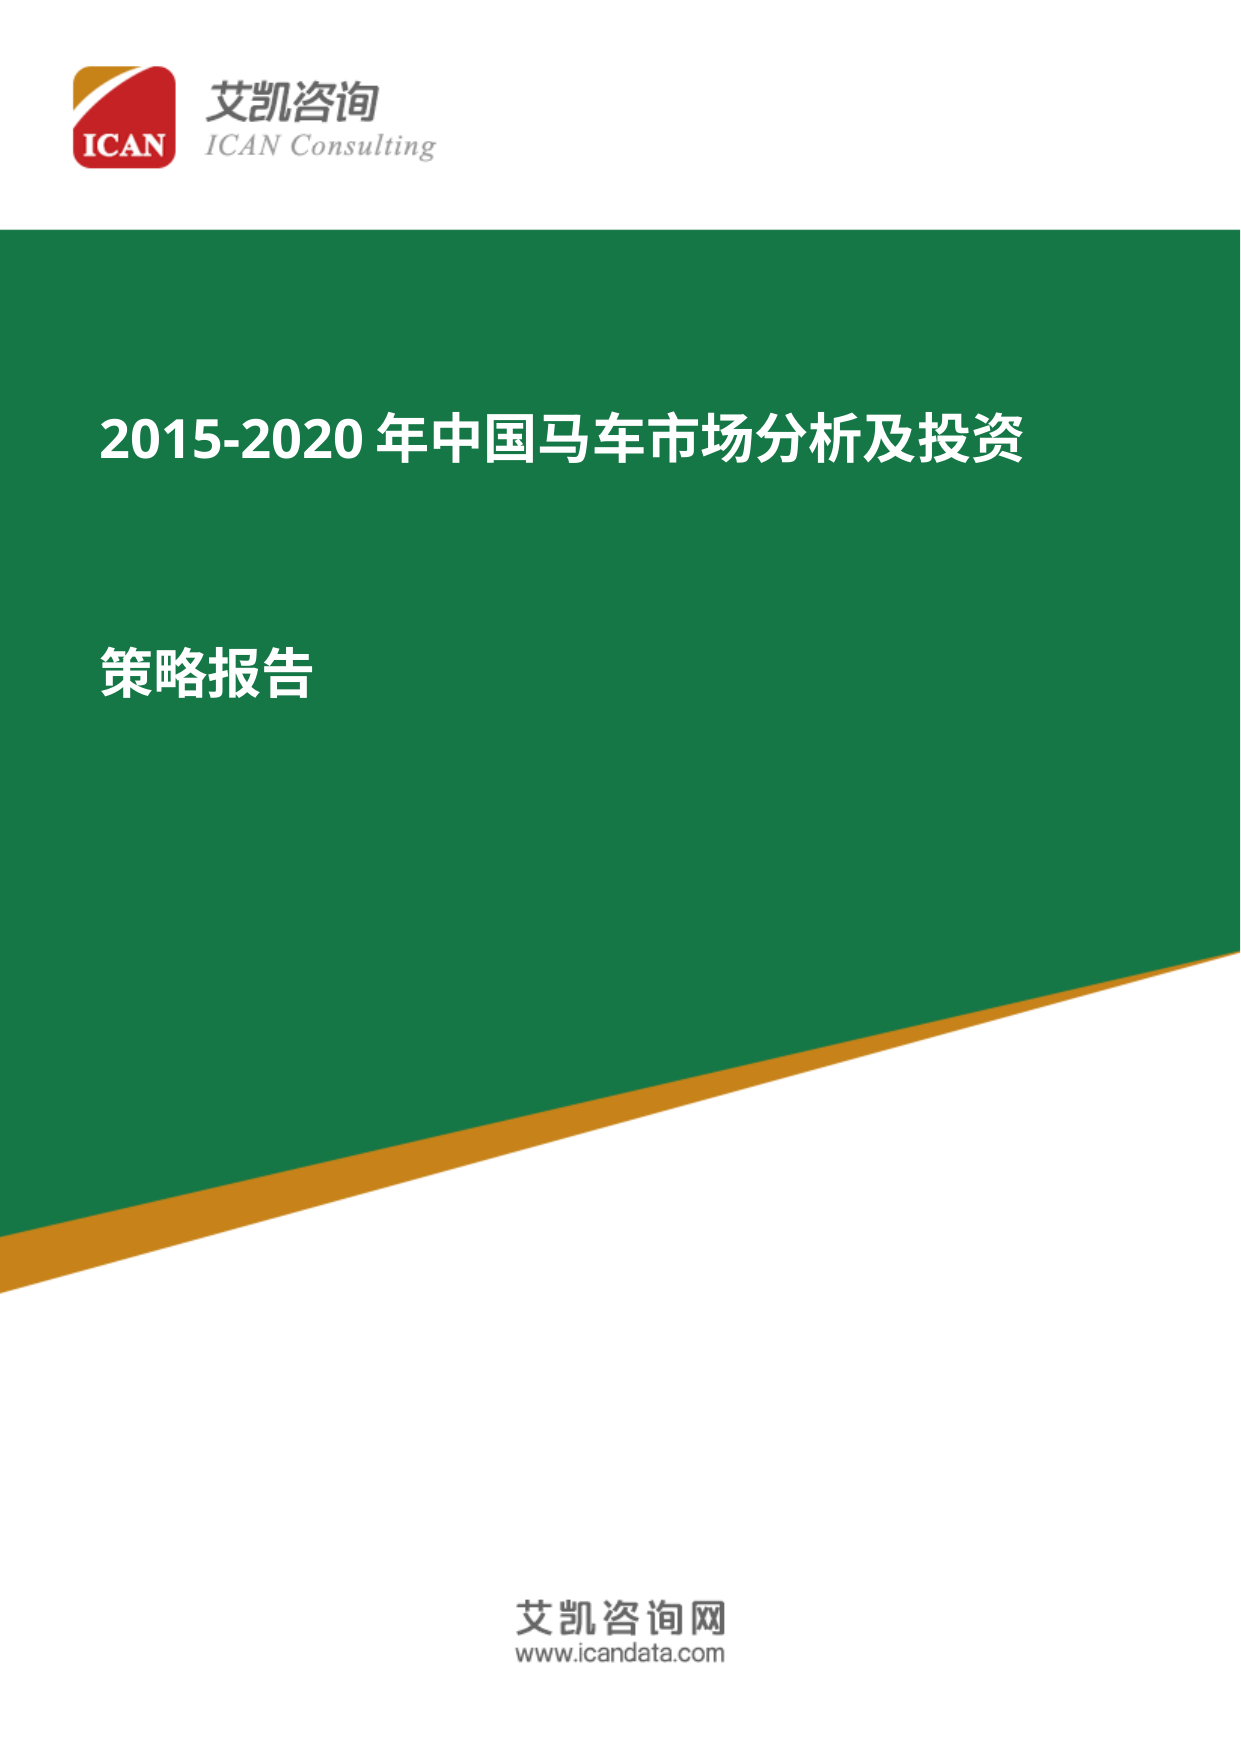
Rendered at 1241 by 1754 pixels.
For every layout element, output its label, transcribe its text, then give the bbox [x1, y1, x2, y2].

picture [0, 5, 1241, 1754]
subtitle 2015-2020年中国马车市场分析及投资策略报告 [99, 386, 1053, 718]
